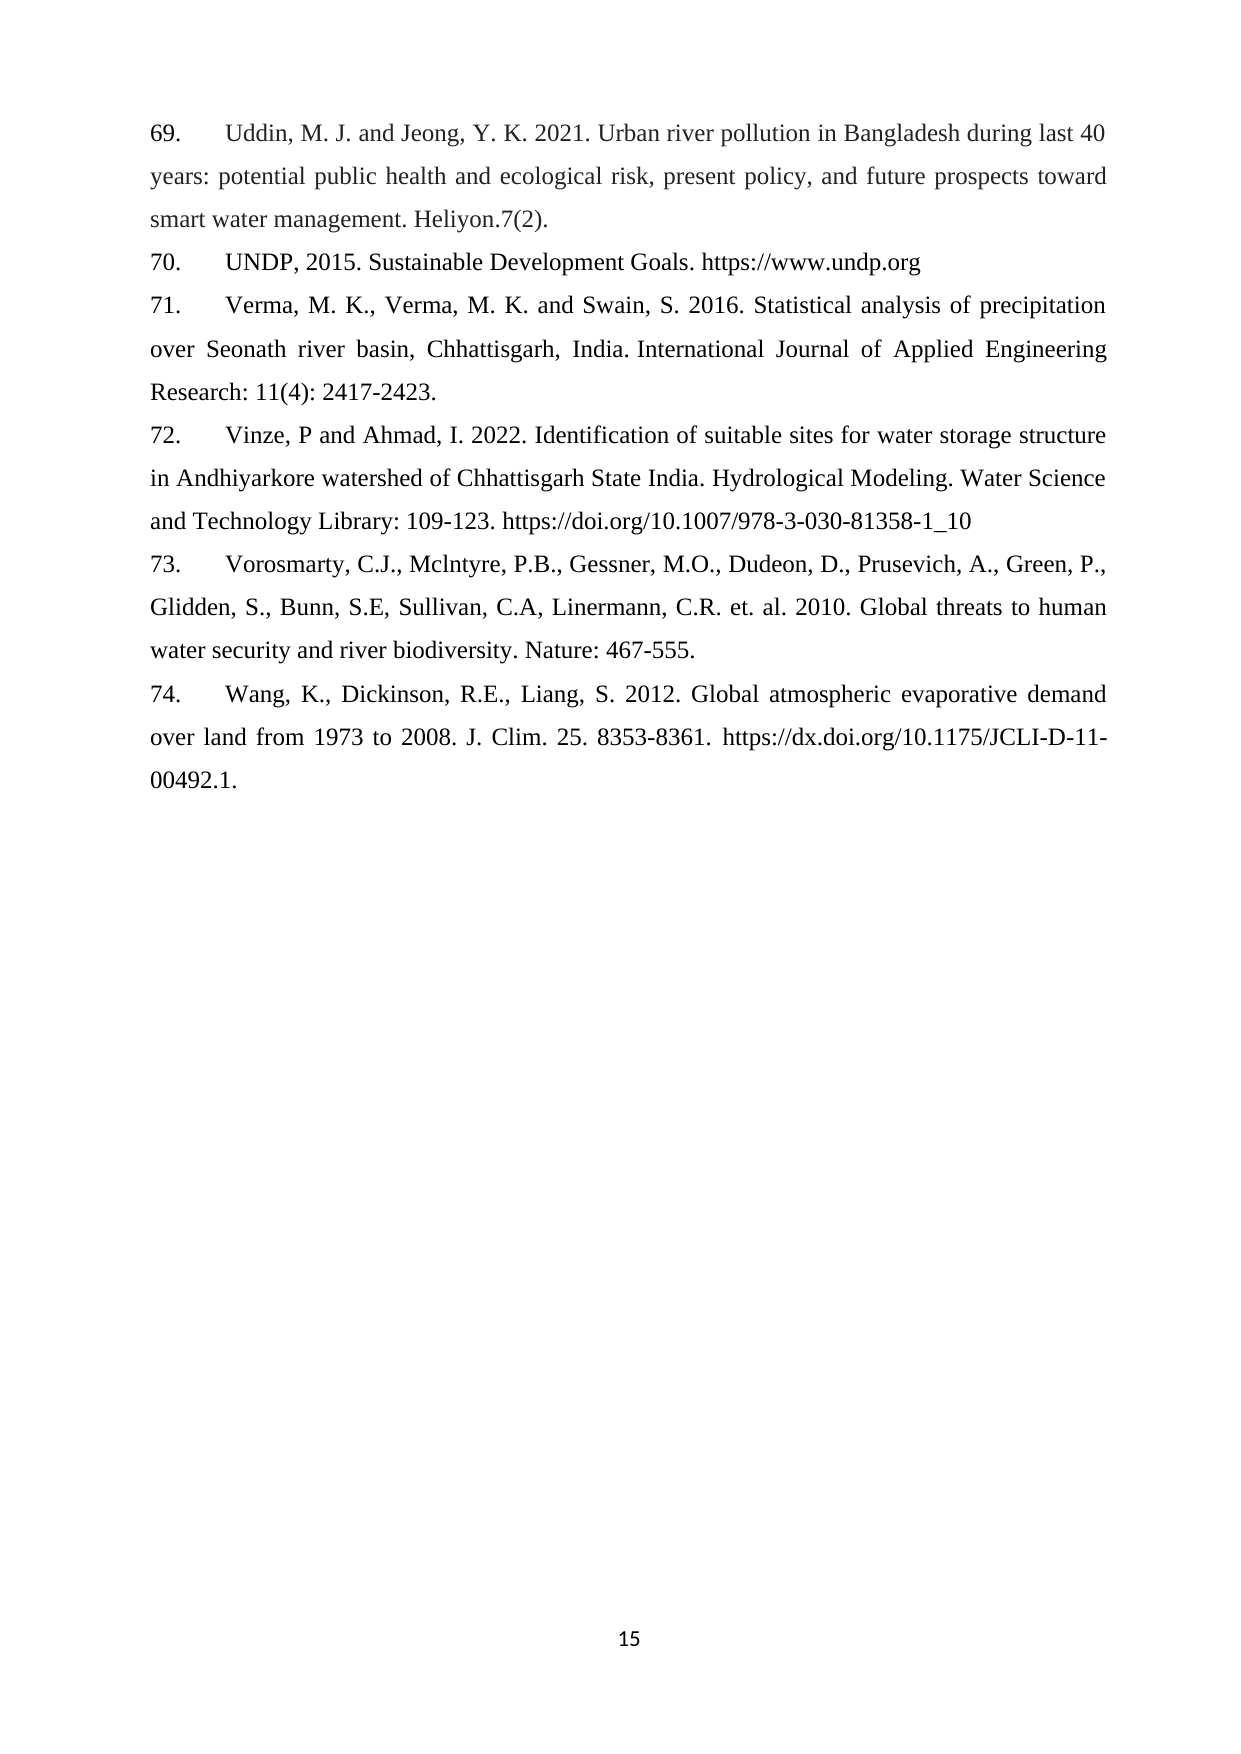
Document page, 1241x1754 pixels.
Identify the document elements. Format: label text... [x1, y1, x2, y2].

list Wang, K., Dickinson, R.E., Liang, S. 2012. Global atmospheric evaporative demand over land from 1973 to 2008. J. Clim. 25. 8353-8361. https://dx.doi.org/10.1175/JCLI-D-11-00492.1. [150, 679, 1107, 794]
list Verma, M. K., Verma, M. K. and Swain, S. 2016. Statistical analysis of precipitation over Seonath river basin, Chhattisgarh, India. International Journal of Applied Engineering Research: 11(4): 2417-2423. [150, 362, 1107, 406]
list Verma, M. K., Verma, M. K. and Swain, S. 2016. Statistical analysis of precipitation over Seonath river basin, Chhattisgarh, India. International Journal of Applied Engineering Research: 11(4): 2417-2423. [150, 291, 1107, 334]
list Vinze, P and Ahmad, I. 2022. Identification of suitable sites for water storage structure in Andhiyarkore watershed of Chhattisgarh State India. Hydrological Modeling. Water Science and Technology Library: 109-123. https://doi.org/10.1007/978-3-030-81358-1_10 [150, 420, 1107, 535]
list Vorosmarty, C.J., Mclntyre, P.B., Gessner, M.O., Dudeon, D., Prusevich, A., Green, P., Glidden, S., Bunn, S.E, Sullivan, C.A, Linermann, C.R. et. al. 2010. Global threats to human water security and river biodiversity. Nature: 467-555. [150, 549, 1107, 664]
list Uddin, M. J. and Jeong, Y. K. 2021. Urban river pollution in Bangladesh during last 40 years: potential public health and ecological risk, present policy, and future prospects toward smart water management. Heliyon.7(2). [150, 118, 1107, 161]
list Uddin, M. J. and Jeong, Y. K. 2021. Urban river pollution in Bangladesh during last 40 years: potential public health and ecological risk, present policy, and future prospects toward smart water management. Heliyon.7(2). [150, 190, 1107, 233]
list UNDP, 2015. Sustainable Development Goals. https://www.undp.org [150, 247, 1107, 276]
